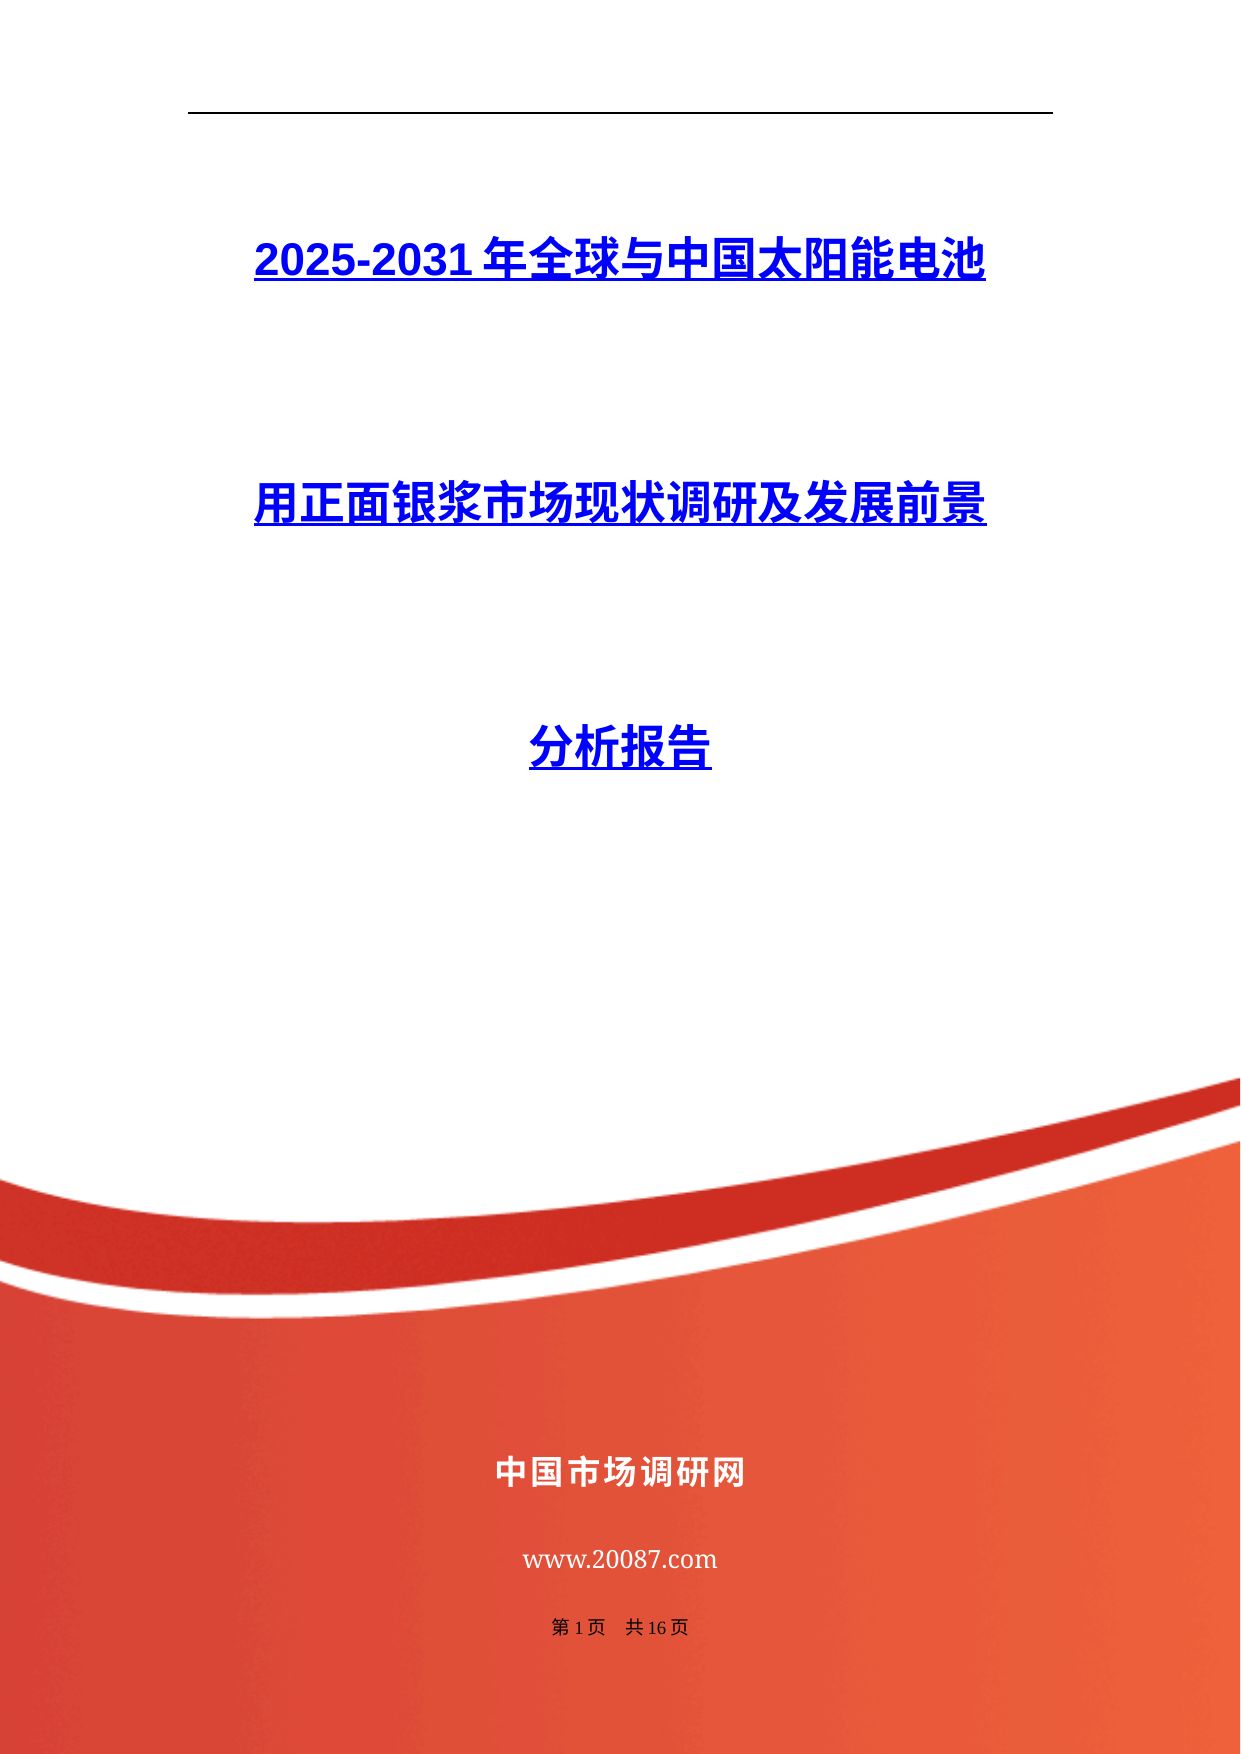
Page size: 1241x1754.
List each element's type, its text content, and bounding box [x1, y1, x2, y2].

text www.20087.com [187, 1526, 1053, 1591]
table_header 2025-2031年全球与中国太阳能电池用正面银浆市场现状调研及发展前景分析报告 [188, 207, 1053, 871]
picture [0, 1006, 1241, 1754]
subtitle 中国市场调研网 [187, 1437, 1053, 1502]
